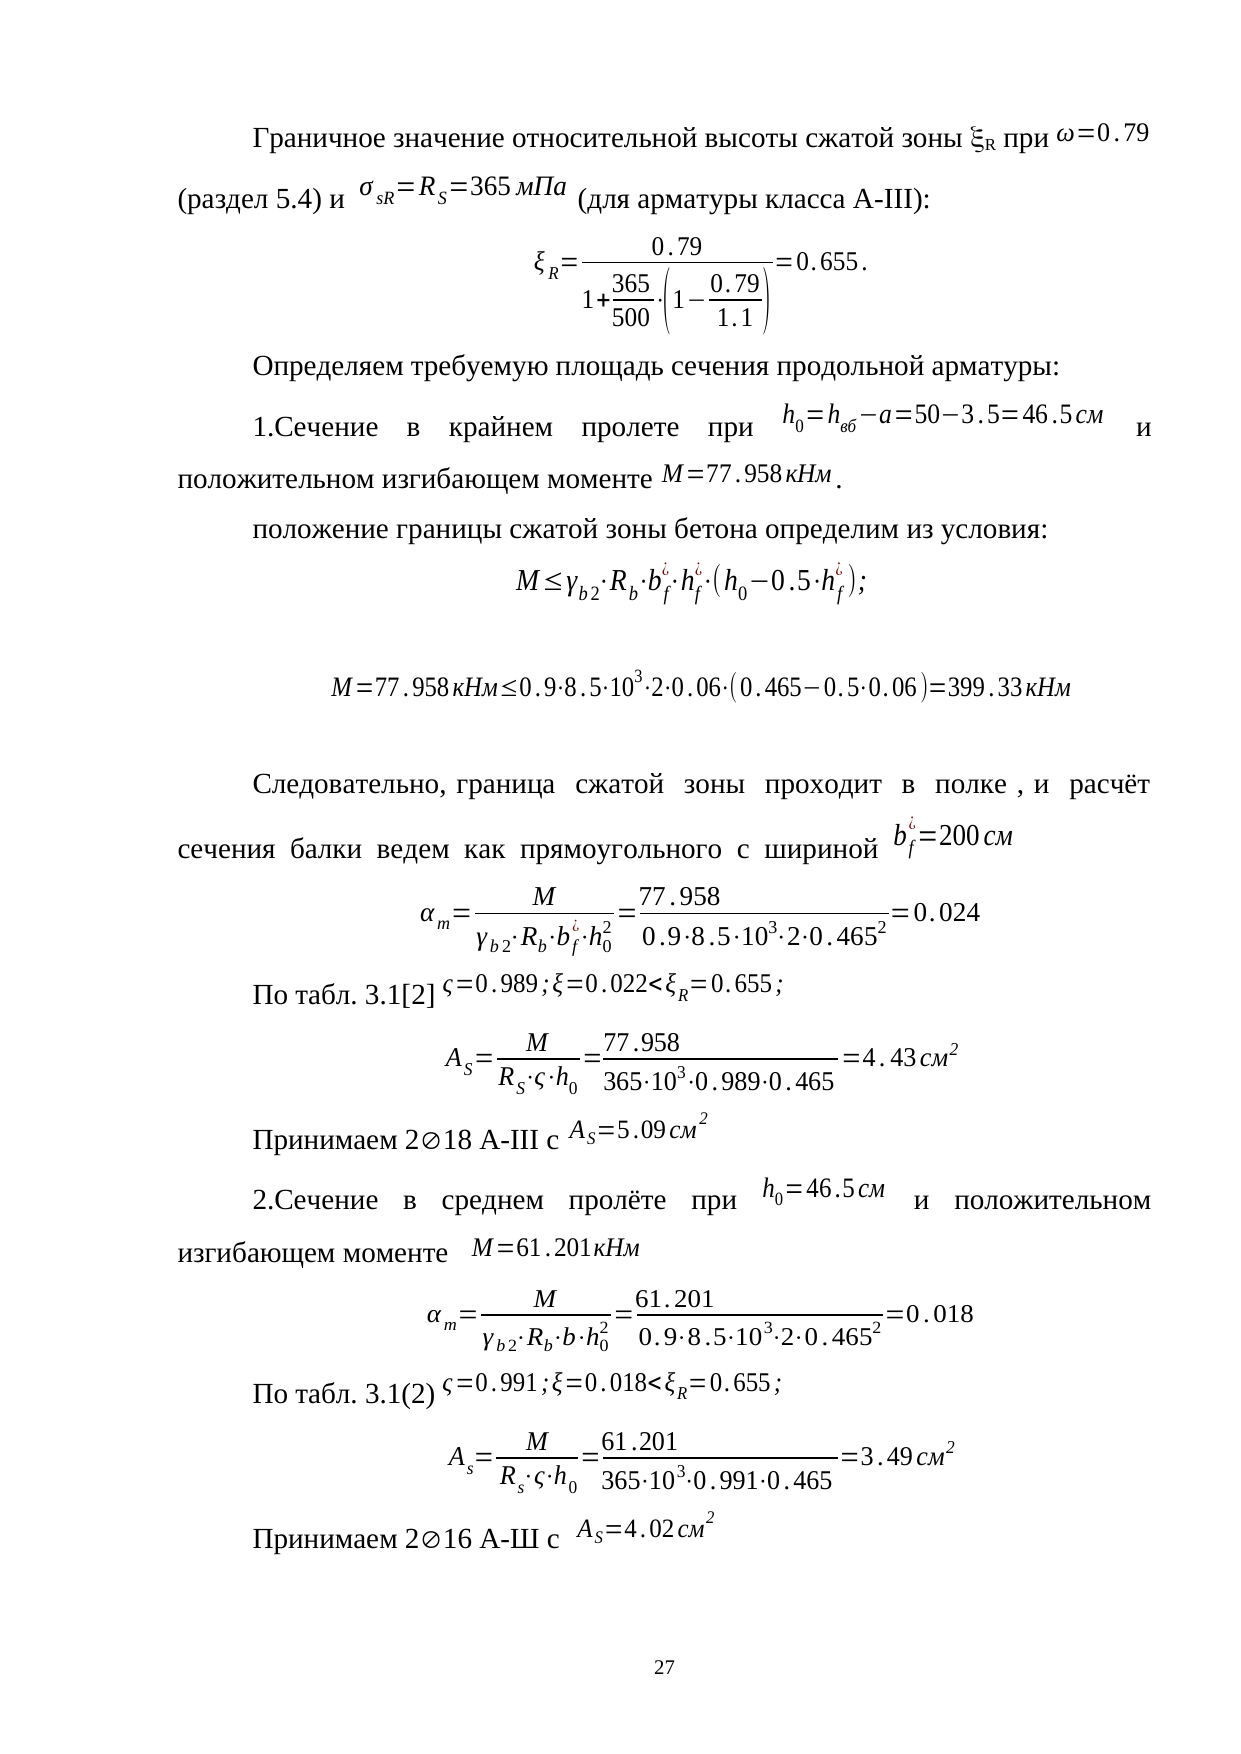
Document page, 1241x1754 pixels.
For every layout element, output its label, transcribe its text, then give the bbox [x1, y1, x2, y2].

text 2.Сечение в среднем пролёте при и положительном изгибающем моменте [177, 1172, 1152, 1269]
text По табл. 3.1(2) [177, 1368, 1152, 1410]
text 1.Сечение в крайнем пролете при и положительном изгибающем моменте . [177, 398, 1152, 495]
text Граничное значение относительной высоты сжатой зоны R при (раздел 5.4) и (для арматуры класса А-III): [177, 118, 1152, 215]
text Принимаем 218 A-III с [177, 1110, 1152, 1155]
text положение границы сжатой зоны бетона определим из условия: [177, 512, 1152, 545]
text Определяем требуемую площадь сечения продольной арматуры: [177, 348, 1152, 382]
text По табл. 3.1[2] [177, 969, 1152, 1011]
text Принимаем 216 A-Ш с [177, 1509, 1152, 1554]
text Следовательно, граница сжатой зоны проходит в полке , и расчёт сечения балки ведем как прямоугольного с шириной [177, 766, 1152, 865]
